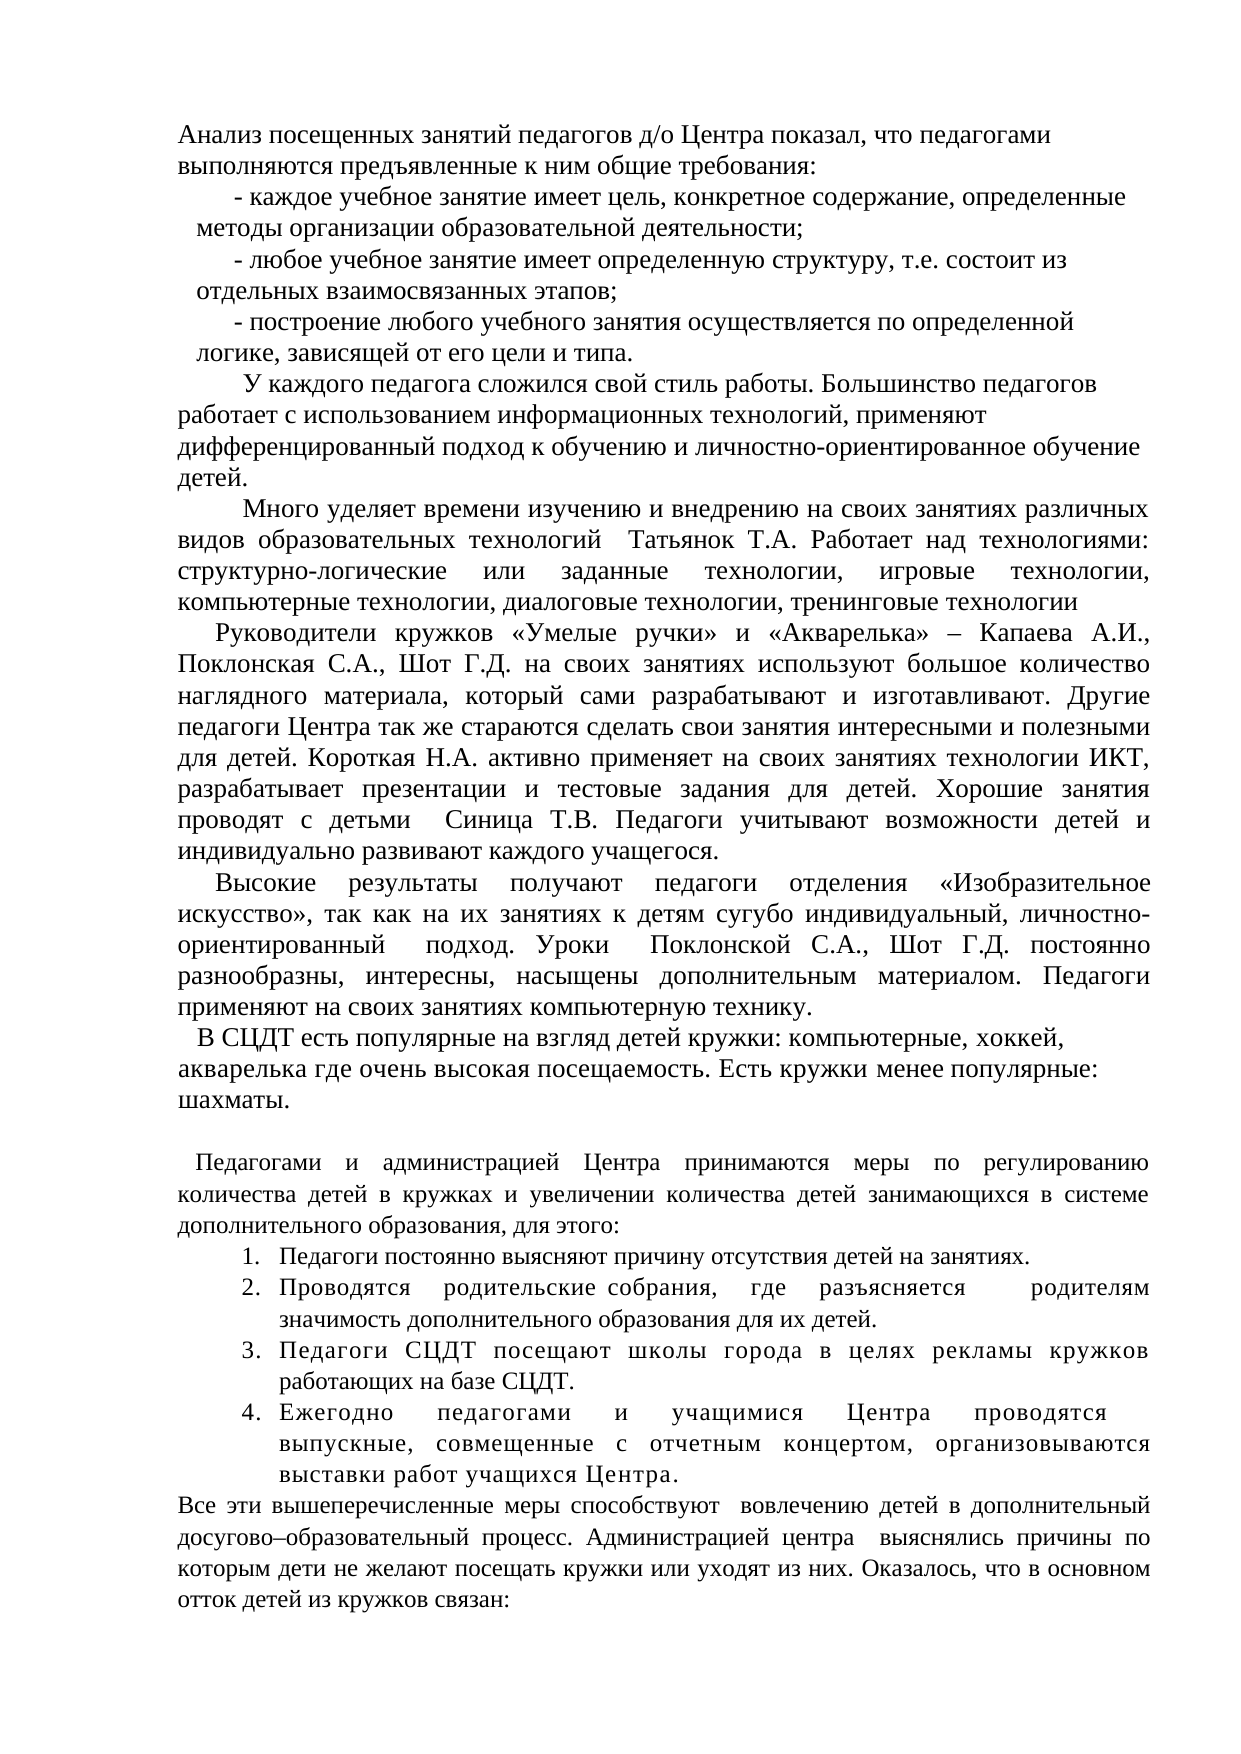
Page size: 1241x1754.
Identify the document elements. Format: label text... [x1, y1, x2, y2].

text - любое учебное занятие имеет определенную структуру, т.е. состоит из отдельных взаимосвязанных этапов; [196, 243, 1152, 305]
text Высокие результаты получают педагоги отделения «Изобразительное искусство», так как на их занятиях к детям сугубо индивидуальный, личностно-ориентированный подход. Уроки Поклонской С.А., Шот Г.Д. постоянно разнообразны, интересны, насыщены дополнительным материалом. Педагоги применяют на своих занятиях компьютерную технику. [177, 866, 1152, 1021]
text Все эти вышеперечисленные меры способствуют вовлечению детей в дополнительный досугово–образовательный процесс. Администрацией центра выяснялись причины по которым дети не желают посещать кружки или уходят из них. Оказалось, что в основном отток детей из кружков связан: [177, 1489, 1152, 1613]
list Педагоги постоянно выясняют причину отсутствия детей на занятиях. [241, 1240, 1152, 1271]
list Педагоги СЦДТ посещают школы города в целях рекламы кружков работающих на базе СЦДТ. [241, 1333, 1152, 1396]
list Проводятся родительские собрания, где разъясняется родителям значимость дополнительного образования для их детей. [241, 1271, 1152, 1333]
text У каждого педагога сложился свой стиль работы. Большинство педагогов работает с использованием информационных технологий, применяют дифференцированный подход к обучению и личностно-ориентированное обучение детей. [177, 367, 1151, 492]
text - каждое учебное занятие имеет цель, конкретное содержание, определенные методы организации образовательной деятельности; [196, 180, 1152, 243]
list Ежегодно педагогами и учащимися Центра проводятся выпускные, совмещенные с отчетным концертом, организовываются выставки работ учащихся Центра. [241, 1396, 1152, 1489]
text Анализ посещенных занятий педагогов д/о Центра показал, что педагогами выполняются предъявленные к ним общие требования: [177, 118, 1152, 180]
text Педагогами и администрацией Центра принимаются меры по регулированию количества детей в кружках и увеличении количества детей занимающихся в системе дополнительного образования, для этого: [177, 1146, 1150, 1239]
text В СЦДТ есть популярные на взгляд детей кружки: компьютерные, хоккей, акварелька где очень высокая посещаемость. Есть кружки менее популярные: шахматы. [178, 1021, 1150, 1115]
text Много уделяет времени изучению и внедрению на своих занятиях различных видов образовательных технологий Татьянок Т.А. Работает над технологиями: структурно-логические или заданные технологии, игровые технологии, компьютерные технологии, диалоговые технологии, тренинговые технологии [177, 492, 1151, 616]
text - построение любого учебного занятия осуществляется по определенной логике, зависящей от его цели и типа. [196, 305, 1152, 367]
text Руководители кружков «Умелые ручки» и «Акварелька» – Капаева А.И., Поклонская С.А., Шот Г.Д. на своих занятиях используют большое количество наглядного материала, который сами разрабатывают и изготавливают. Другие педагоги Центра так же стараются сделать свои занятия интересными и полезными для детей. Короткая Н.А. активно применяет на своих занятиях технологии ИКТ, разрабатывает презентации и тестовые задания для детей. Хорошие занятия проводят с детьми Синица Т.В. Педагоги учитывают возможности детей и индивидуально развивают каждого учащегося. [177, 616, 1152, 866]
